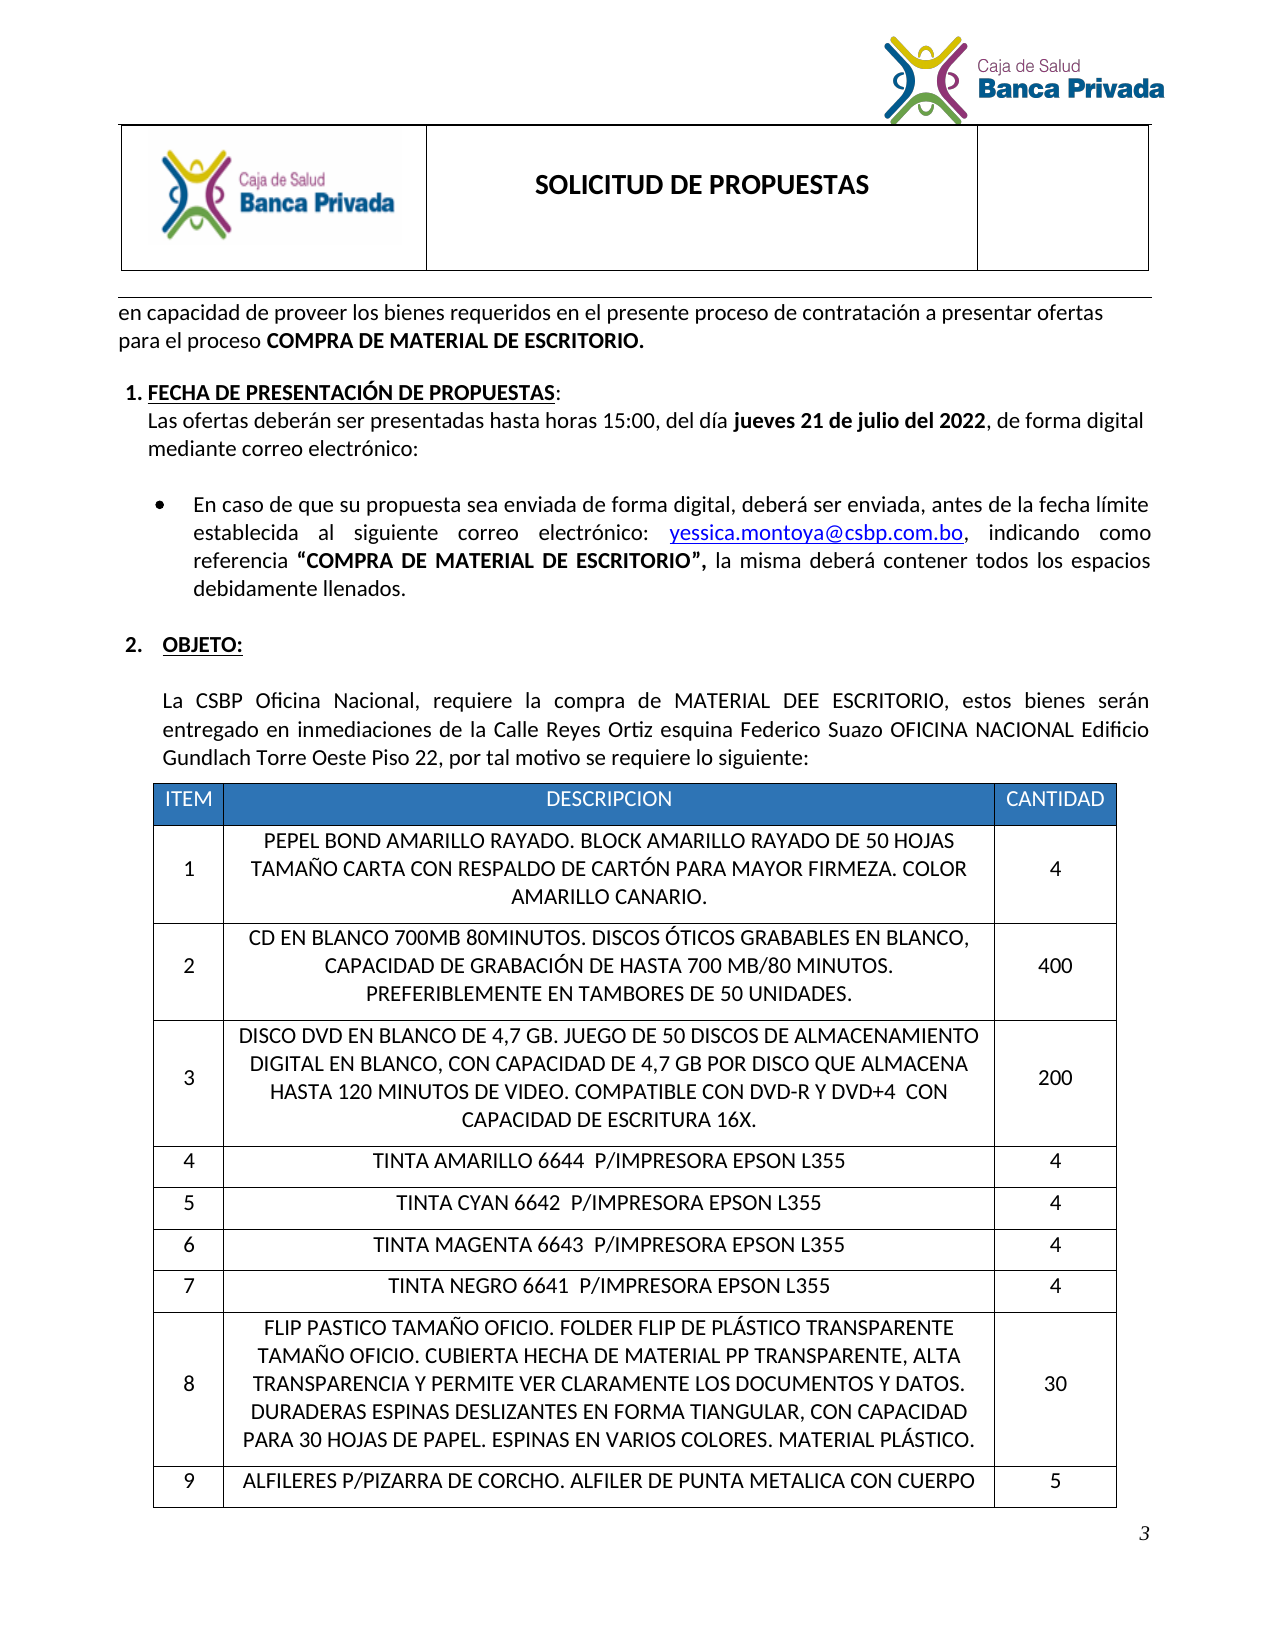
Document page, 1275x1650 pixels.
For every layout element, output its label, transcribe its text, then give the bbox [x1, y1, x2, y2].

table_cell DISCO DVD EN BLANCO DE 4,7 GB. JUEGO DE 50 DISCOS DE ALMACENAMIENTO DIGITAL EN BLANCO, CON CAPACIDAD DE 4,7 GB POR DISCO QUE ALMACENA HASTA 120 MINUTOS DE VIDEO. COMPATIBLE CON DVD-R Y DVD+4 CON CAPACIDAD DE ESCRITURA 16X. [224, 1021, 994, 1146]
picture [978, 126, 1148, 135]
picture [873, 126, 977, 135]
table_cell 4 [995, 1147, 1116, 1187]
table_cell 5 [154, 1188, 223, 1229]
table_header CANTIDAD [995, 784, 1116, 825]
table_cell TINTA CYAN 6642 P/IMPRESORA EPSON L355 [224, 1188, 994, 1229]
table_cell TINTA MAGENTA 6643 P/IMPRESORA EPSON L355 [224, 1230, 994, 1270]
table_cell 5 [995, 1467, 1116, 1507]
table_header DESCRIPCION [224, 784, 994, 825]
table_cell 7 [154, 1271, 223, 1312]
table_cell CD EN BLANCO 700MB 80MINUTOS. DISCOS ÓTICOS GRABABLES EN BLANCO, CAPACIDAD DE GRABACIÓN DE HASTA 700 MB/80 MINUTOS. PREFERIBLEMENTE EN TAMBORES DE 50 UNIDADES. [224, 924, 994, 1020]
table_cell 4 [995, 826, 1116, 922]
list FECHA DE PRESENTACIÓN DE PROPUESTAS: [125, 378, 1152, 406]
table_cell 2 [154, 924, 223, 1020]
table_cell PEPEL BOND AMARILLO RAYADO. BLOCK AMARILLO RAYADO DE 50 HOJAS TAMAÑO CARTA CON RESPALDO DE CARTÓN PARA MAYOR FIRMEZA. COLOR AMARILLO CANARIO. [224, 826, 994, 922]
table_cell 6 [154, 1230, 223, 1270]
list Las ofertas deberán ser presentadas hasta horas 15:00, del día jueves 21 de julio del 2022, de forma digital mediante correo electrónico: [148, 406, 1152, 462]
picture [147, 126, 403, 245]
table_cell TINTA NEGRO 6641 P/IMPRESORA EPSON L355 [224, 1271, 994, 1312]
list OBJETO: [125, 631, 1152, 659]
list La CSBP Oficina Nacional, requiere la compra de MATERIAL DEE ESCRITORIO, estos bienes serán entregado en inmediaciones de la Calle Reyes Ortiz esquina Federico Suazo OFICINA NACIONAL Edificio Gundlach Torre Oeste Piso 22, por tal motivo se requiere lo siguiente: [162, 687, 1152, 771]
table_cell 9 [154, 1467, 223, 1507]
table_cell 8 [154, 1313, 223, 1466]
table_cell FLIP PASTICO TAMAÑO OFICIO. FOLDER FLIP DE PLÁSTICO TRANSPARENTE TAMAÑO OFICIO. CUBIERTA HECHA DE MATERIAL PP TRANSPARENTE, ALTA TRANSPARENCIA Y PERMITE VER CLARAMENTE LOS DOCUMENTOS Y DATOS. DURADERAS ESPINAS DESLIZANTES EN FORMA TIANGULAR, CON CAPACIDAD PARA 30 HOJAS DE PAPEL. ESPINAS EN VARIOS COLORES. MATERIAL PLÁSTICO. [224, 1313, 994, 1466]
table_cell 4 [154, 1147, 223, 1187]
table_cell 4 [995, 1188, 1116, 1229]
picture [873, 28, 1177, 135]
table_cell 400 [995, 924, 1116, 1020]
table_header ITEM [154, 784, 223, 825]
table_cell ALFILERES P/PIZARRA DE CORCHO. ALFILER DE PUNTA METALICA CON CUERPO PLASTICO DE COLORES [224, 1467, 994, 1507]
table_cell TINTA AMARILLO 6644 P/IMPRESORA EPSON L355 [224, 1147, 994, 1187]
list En caso de que su propuesta sea enviada de forma digital, deberá ser enviada, antes de la fecha límite establecida al siguiente correo electrónico: yessica.montoya@csbp.com.bo, indicando como referencia “COMPRA DE MATERIAL DE ESCRITORIO”, la misma deberá contener todos los espacios debidamente llenados. [156, 491, 1152, 603]
table_cell 1 [154, 826, 223, 922]
table_cell 4 [995, 1271, 1116, 1312]
table_cell 200 [995, 1021, 1116, 1146]
table_cell 4 [995, 1230, 1116, 1270]
table_cell 3 [154, 1021, 223, 1146]
table_cell 30 [995, 1313, 1116, 1466]
